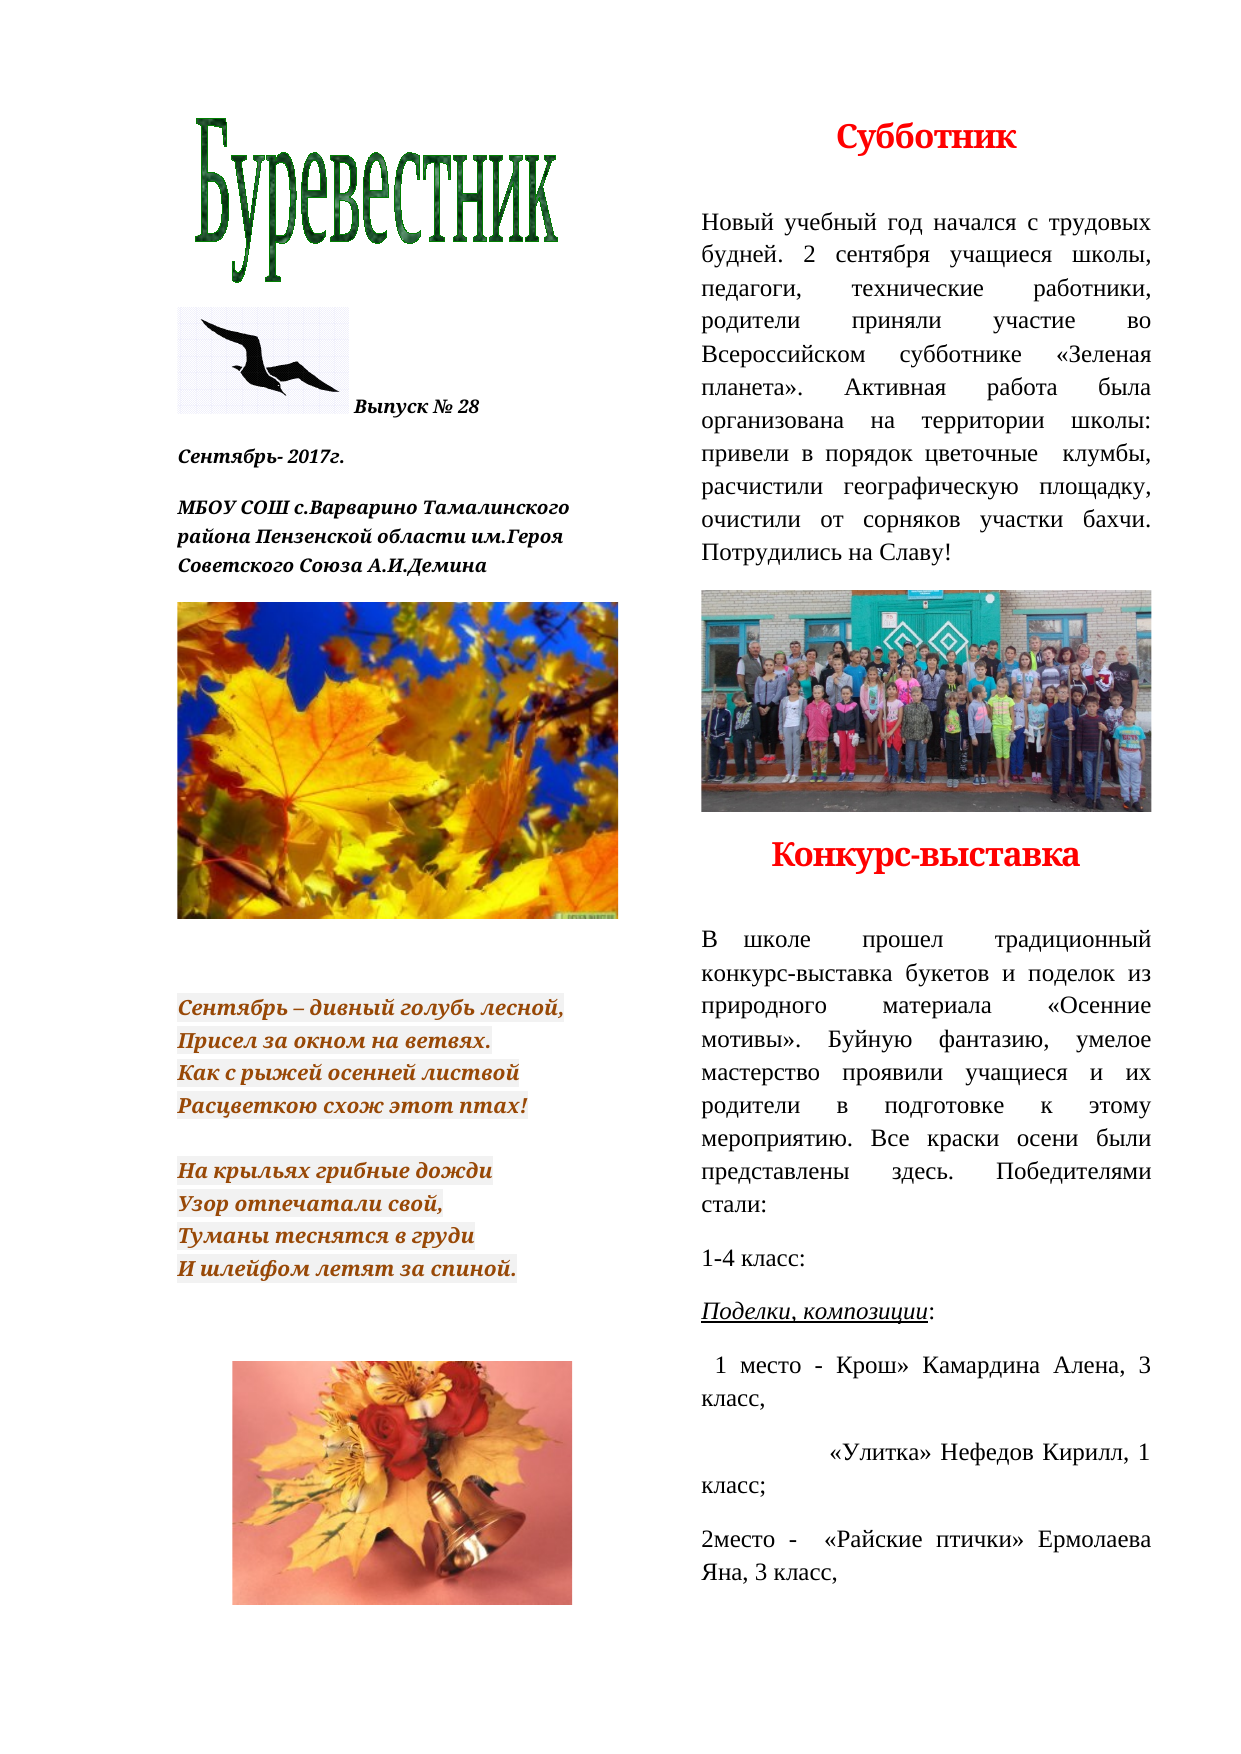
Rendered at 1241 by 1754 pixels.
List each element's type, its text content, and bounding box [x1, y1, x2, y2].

picture [489, 156, 522, 241]
text Сентябрь- 2017г. [177, 444, 627, 469]
picture [232, 1361, 573, 1605]
text МБОУ СОШ с.Варварино Тамалинского района Пензенской области им.Героя Советского Союза А.И.Демина [177, 494, 627, 578]
text «Улитка» Нефедов Кирилл, 1 класс; [701, 1437, 1152, 1499]
text 1-4 класс: [701, 1243, 1152, 1271]
picture [453, 156, 486, 241]
text Новый учебный год начался с трудовых будней. 2 сентября учащиеся школы, педагоги, технические работники, родители приняли участие во Всероссийском субботнике «Зеленая планета». Активная работа была организована на территории школы: привели в порядок цветочные клумбы, расчистили географическую площадку, очистили от сорняков участки бахчи. Потрудились на Славу! [701, 207, 1152, 566]
picture [196, 119, 228, 241]
picture [177, 602, 619, 919]
text Сентябрь – дивный голубь лесной, Присел за окном на ветвях. Как с рыжей осенней листвой Расцветкою схож этот птах! На крыльях грибные дожди Узор отпечатали свой, Туманы теснятся в груди И шлейфом летят за спиной. [177, 993, 627, 1283]
picture [424, 156, 450, 241]
picture [363, 152, 389, 243]
title Субботник [701, 118, 1152, 156]
title Конкурс-выставка [701, 836, 1152, 874]
picture [232, 156, 264, 282]
text 2место - «Райские птички» Ермолаева Яна, 3 класс, [701, 1524, 1152, 1586]
picture [701, 590, 1152, 812]
picture [266, 153, 296, 281]
picture [302, 152, 326, 243]
picture [526, 156, 557, 241]
text Поделки, композиции: [701, 1296, 1152, 1325]
text В школе прошел традиционный конкурс-выставка букетов и поделок из природного материала «Осенние мотивы». Буйную фантазию, умелое мастерство проявили учащиеся и их родители в подготовке к этому мероприятию. Все краски осени были представлены здесь. Победителями стали: [701, 924, 1152, 1217]
picture [330, 155, 358, 241]
text 1 место - Крош» Камардина Алена, 3 класс, [701, 1350, 1152, 1412]
picture [177, 307, 349, 414]
picture [394, 152, 420, 243]
